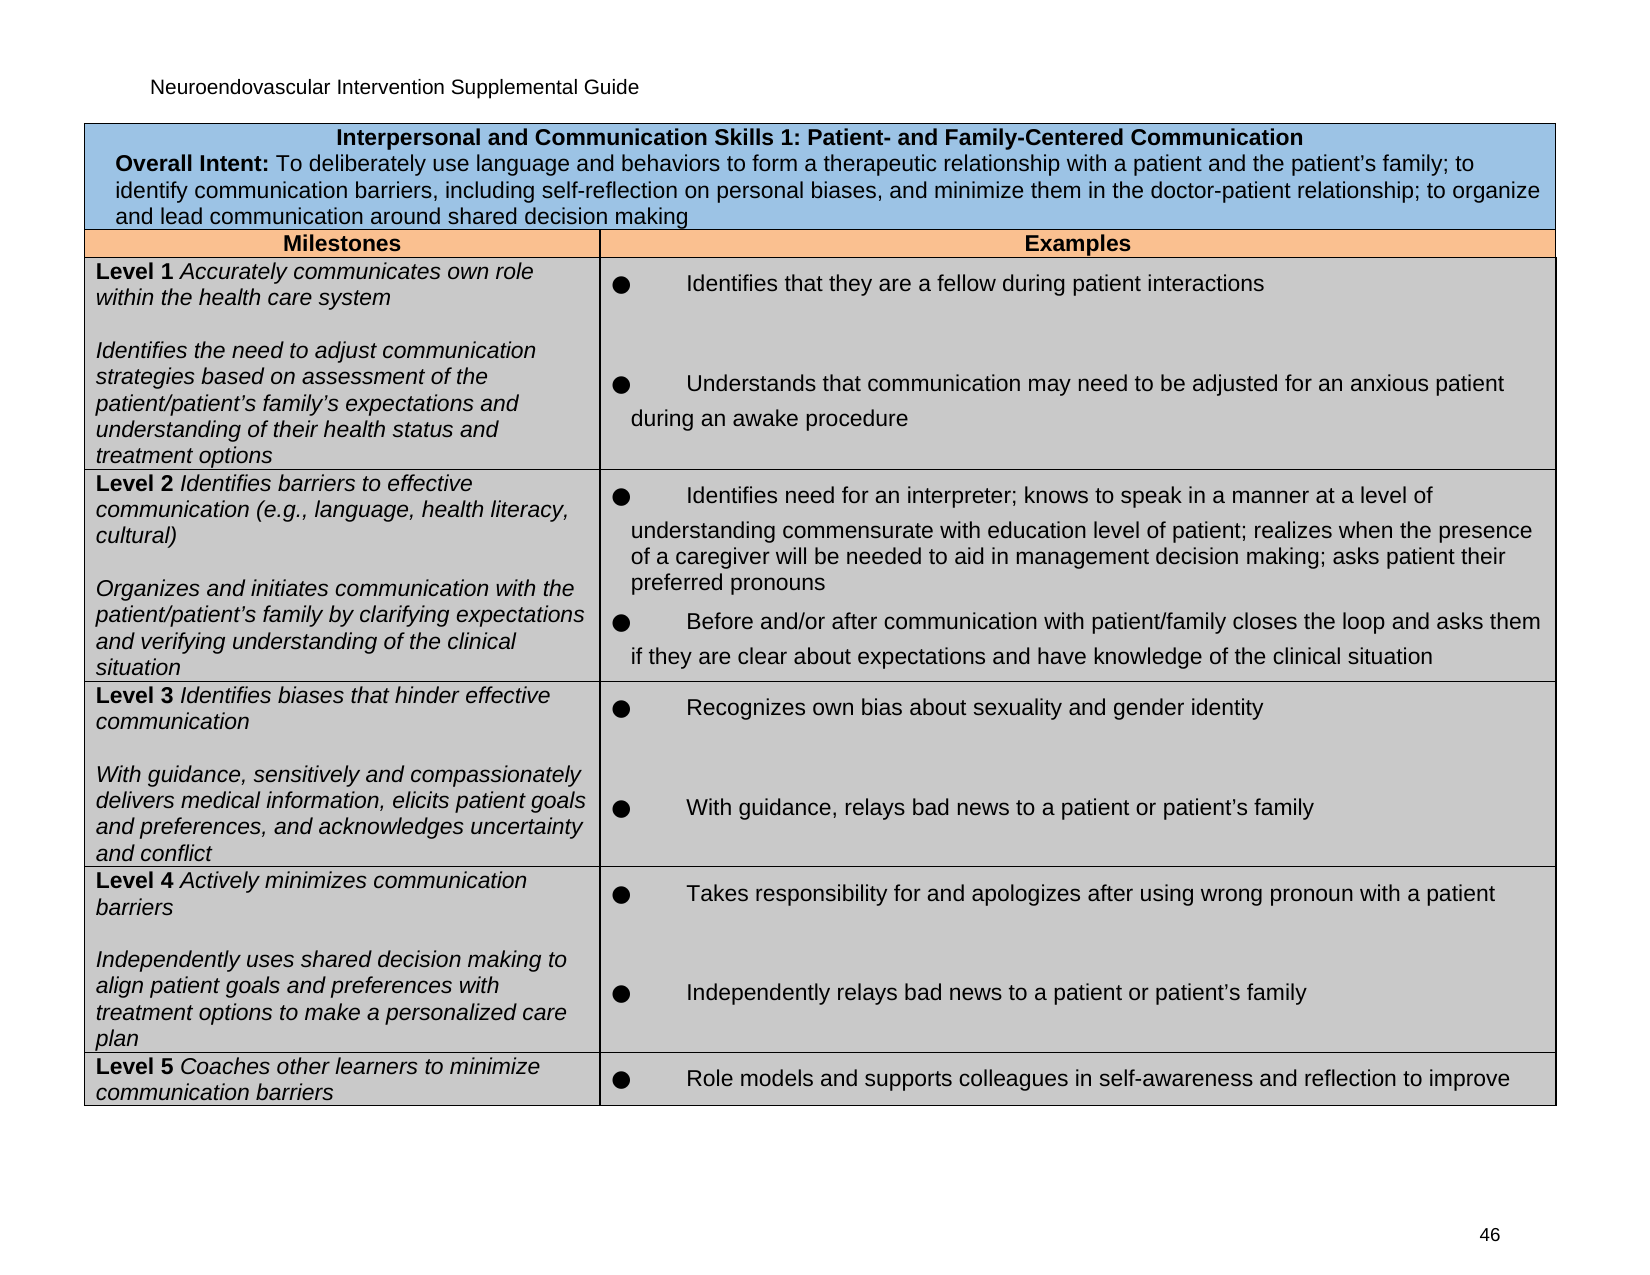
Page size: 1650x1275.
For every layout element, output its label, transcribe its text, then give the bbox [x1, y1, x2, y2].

table_header Interpersonal and Communication Skills 1: Patient- and Family-Centered Communication Overall Intent: To deliberately use language and behaviors to form a therapeutic relationship with a patient and the patient’s family; to identify communication barriers, including self-reflection on personal biases, and minimize them in the doctor-patient relationship; to organize and lead communication around shared decision making [85, 124, 1555, 229]
table_cell Takes responsibility for and apologizes after using wrong pronoun with a patient Independently relays bad news to a patient or patient’s family [601, 867, 1555, 1052]
table_cell Examples [601, 230, 1555, 257]
table_cell Level 1 Accurately communicates own role within the health care system Identifies the need to adjust communication strategies based on assessment of the patient/patient’s family’s expectations and understanding of their health status and treatment options [85, 258, 599, 469]
table_cell Milestones [85, 230, 599, 257]
table_cell Identifies that they are a fellow during patient interactions Understands that communication may need to be adjusted for an anxious patient during an awake procedure [601, 258, 1555, 469]
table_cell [85, 1053, 599, 1105]
table_cell Level 3 Identifies biases that hinder effective communication With guidance, sensitively and compassionately delivers medical information, elicits patient goals and preferences, and acknowledges uncertainty and conflict [85, 682, 599, 866]
table_cell Identifies need for an interpreter; knows to speak in a manner at a level of understanding commensurate with education level of patient; realizes when the presence of a caregiver will be needed to aid in management decision making; asks patient their preferred pronouns Before and/or after communication with patient/family closes the loop and asks them if they are clear about expectations and have knowledge of the clinical situation [601, 470, 1555, 681]
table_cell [601, 1053, 1555, 1105]
table_cell Level 4 Actively minimizes communication barriers Independently uses shared decision making to align patient goals and preferences with treatment options to make a personalized care plan [85, 867, 599, 1052]
table_cell Level 2 Identifies barriers to effective communication (e.g., language, health literacy, cultural) Organizes and initiates communication with the patient/patient’s family by clarifying expectations and verifying understanding of the clinical situation [85, 470, 599, 681]
table_cell Recognizes own bias about sexuality and gender identity With guidance, relays bad news to a patient or patient’s family [601, 682, 1555, 866]
